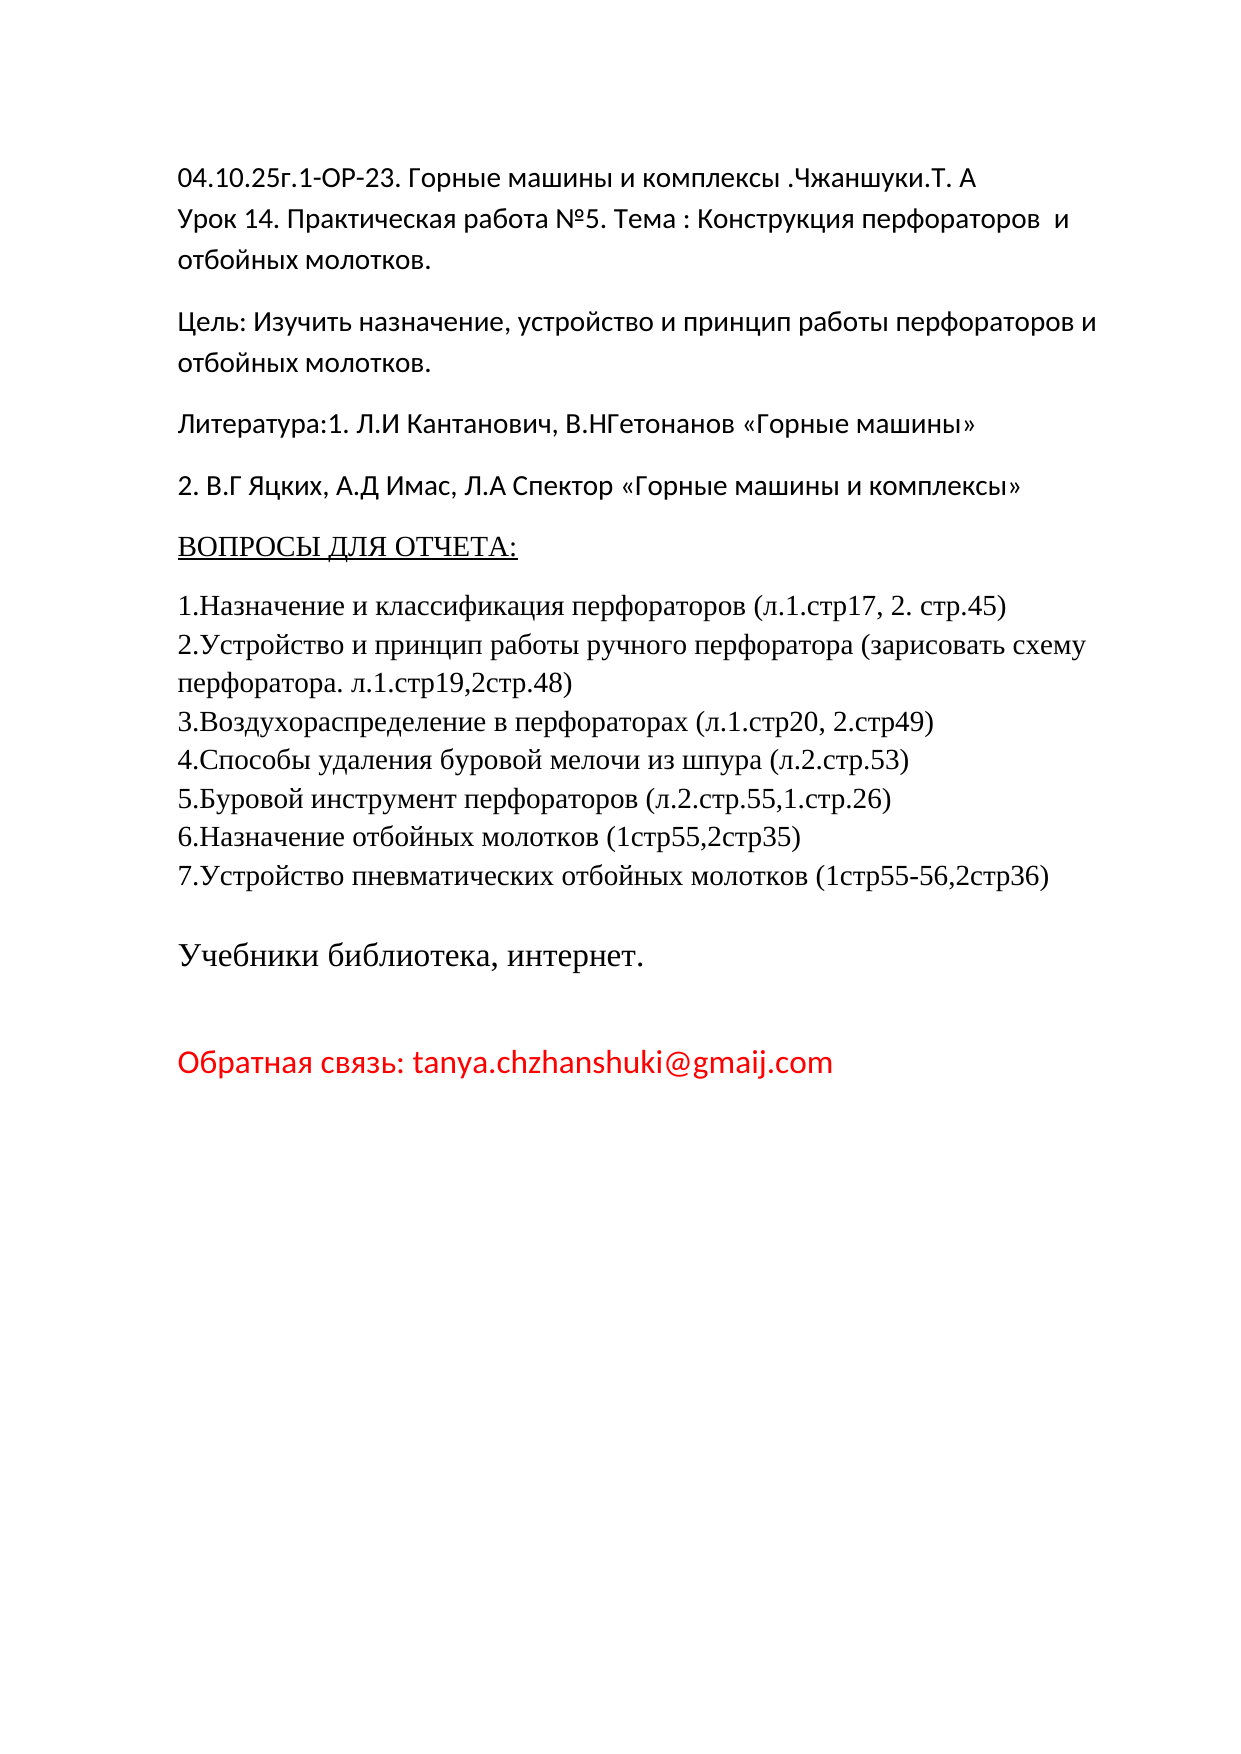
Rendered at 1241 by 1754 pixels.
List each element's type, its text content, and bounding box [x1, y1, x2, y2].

text Учебники библиотека, интернет. [177, 935, 1152, 973]
text Литература:1. Л.И Кантанович, В.НГетонанов «Горные машины» [177, 405, 1152, 441]
text Обратная связь: tanya.chzhanshuki@gmaij.com [177, 1041, 1152, 1082]
text Цель: Изучить назначение, устройство и принцип работы перфораторов и отбойных молотков. [177, 303, 1152, 379]
text 7.Устройство пневматических отбойных молотков (1стр55-56,2стр36) [177, 858, 1152, 892]
text ВОПРОСЫ ДЛЯ ОТЧЕТА: [177, 529, 1152, 562]
text 1.Назначение и классификация перфораторов (л.1.стр17, 2. стр.45) [177, 588, 1152, 622]
text 2.Устройство и принцип работы ручного перфоратора (зарисовать схему перфоратора. л.1.стр19,2стр.48) [177, 627, 1152, 699]
text 2. В.Г Яцких, А.Д Имас, Л.А Спектор «Горные машины и комплексы» [177, 467, 1152, 503]
text 6.Назначение отбойных молотков (1стр55,2стр35) [177, 819, 1152, 853]
text 5.Буровой инструмент перфораторов (л.2.стр.55,1.стр.26) [177, 781, 1152, 814]
text 3.Воздухораспределение в перфораторах (л.1.стр20, 2.стр49) [177, 704, 1152, 737]
text 04.10.25г.1-ОР-23. Горные машины и комплексы .Чжаншуки.Т. А Урок 14. Практическая работа №5. Тема : Конструкция перфораторов и отбойных молотков. [177, 118, 1152, 277]
text 4.Способы удаления буровой мелочи из шпура (л.2.стр.53) [177, 742, 1152, 776]
